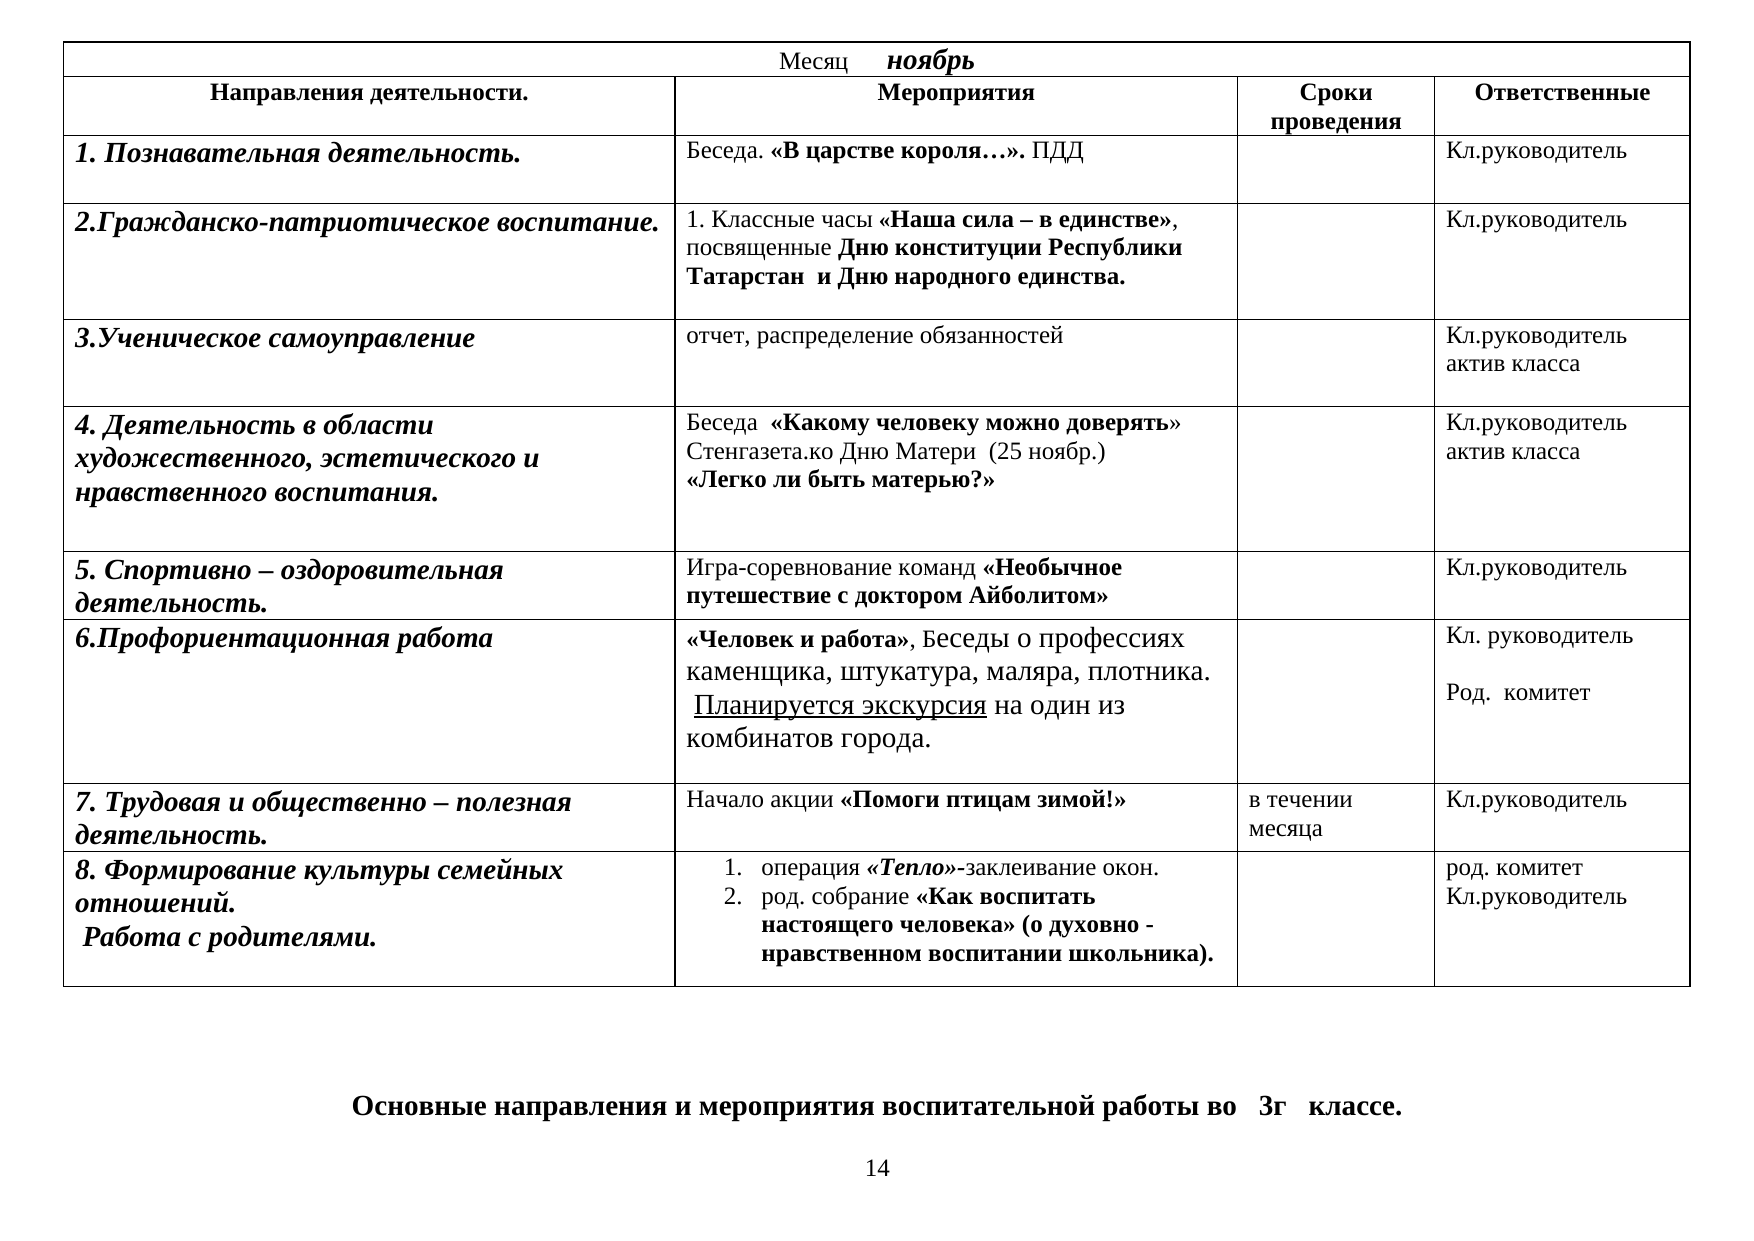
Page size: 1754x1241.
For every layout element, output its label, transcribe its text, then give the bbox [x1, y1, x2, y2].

table_cell [1238, 620, 1434, 783]
table_cell отчет, распределение обязанностей [676, 320, 1237, 406]
table_cell 1. Классные часы «Наша сила – в единстве», посвященные Дню конституции Республики Татарстан и Дню народного единства. [676, 204, 1237, 319]
table_cell [1238, 407, 1434, 551]
table_cell «Человек и работа», Беседы о профессиях каменщика, штукатура, маляра, плотника. Планируется экскурсия на один из комбинатов города. [676, 620, 1237, 783]
table_cell род. комитет Кл.руководитель [1435, 852, 1689, 986]
table_cell [1238, 852, 1434, 986]
text Основные направления и мероприятия воспитательной работы во 3г классе. [75, 1088, 1679, 1121]
table_header Месяц ноябрь [64, 43, 1689, 76]
table_cell Кл.руководитель [1435, 136, 1689, 203]
table_cell Кл.руководитель актив класса [1435, 320, 1689, 406]
table_cell 2.Гражданско-патриотическое воспитание. [64, 204, 674, 319]
table_cell Кл.руководитель [1435, 204, 1689, 319]
table_cell Сроки проведения [1238, 77, 1434, 134]
table_cell 6.Профориентационная работа [64, 620, 674, 783]
table_cell Беседа «Какому человеку можно доверять» Стенгазета.ко Дню Матери (25 ноябр.) «Легко ли быть матерью?» [676, 407, 1237, 551]
table_cell операция «Тепло»-заклеивание окон. род. собрание «Как воспитать настоящего человека» (о духовно - нравственном воспитании школьника). [676, 852, 1237, 986]
table_cell Направления деятельности. [64, 77, 674, 134]
table_cell [1238, 136, 1434, 203]
table_cell Беседа. «В царстве короля…». ПДД [676, 136, 1237, 203]
table_cell Мероприятия [676, 77, 1237, 134]
table_cell Игра-соревнование команд «Необычное путешествие с доктором Айболитом» [676, 552, 1237, 619]
table_cell 3.Ученическое самоуправление [64, 320, 674, 406]
table_cell 1. Познавательная деятельность. [64, 136, 674, 203]
table_cell Начало акции «Помоги птицам зимой!» [676, 784, 1237, 851]
table_cell Кл.руководитель [1435, 784, 1689, 851]
table_cell Кл.руководитель [1435, 552, 1689, 619]
table_cell [1238, 204, 1434, 319]
table_cell Кл.руководитель актив класса [1435, 407, 1689, 551]
table_cell 8. Формирование культуры семейных отношений. Работа с родителями. [64, 852, 674, 986]
table_cell Ответственные [1435, 77, 1689, 134]
table_cell 7. Трудовая и общественно – полезная деятельность. [64, 784, 674, 851]
table_cell [1238, 320, 1434, 406]
table_cell в течении месяца [1238, 784, 1434, 851]
table_cell 4. Деятельность в области художественного, эстетического и нравственного воспитания. [64, 407, 674, 551]
table_cell Кл. руководитель Род. комитет [1435, 620, 1689, 783]
table_cell 5. Спортивно – оздоровительная деятельность. [64, 552, 674, 619]
table_cell [1238, 552, 1434, 619]
